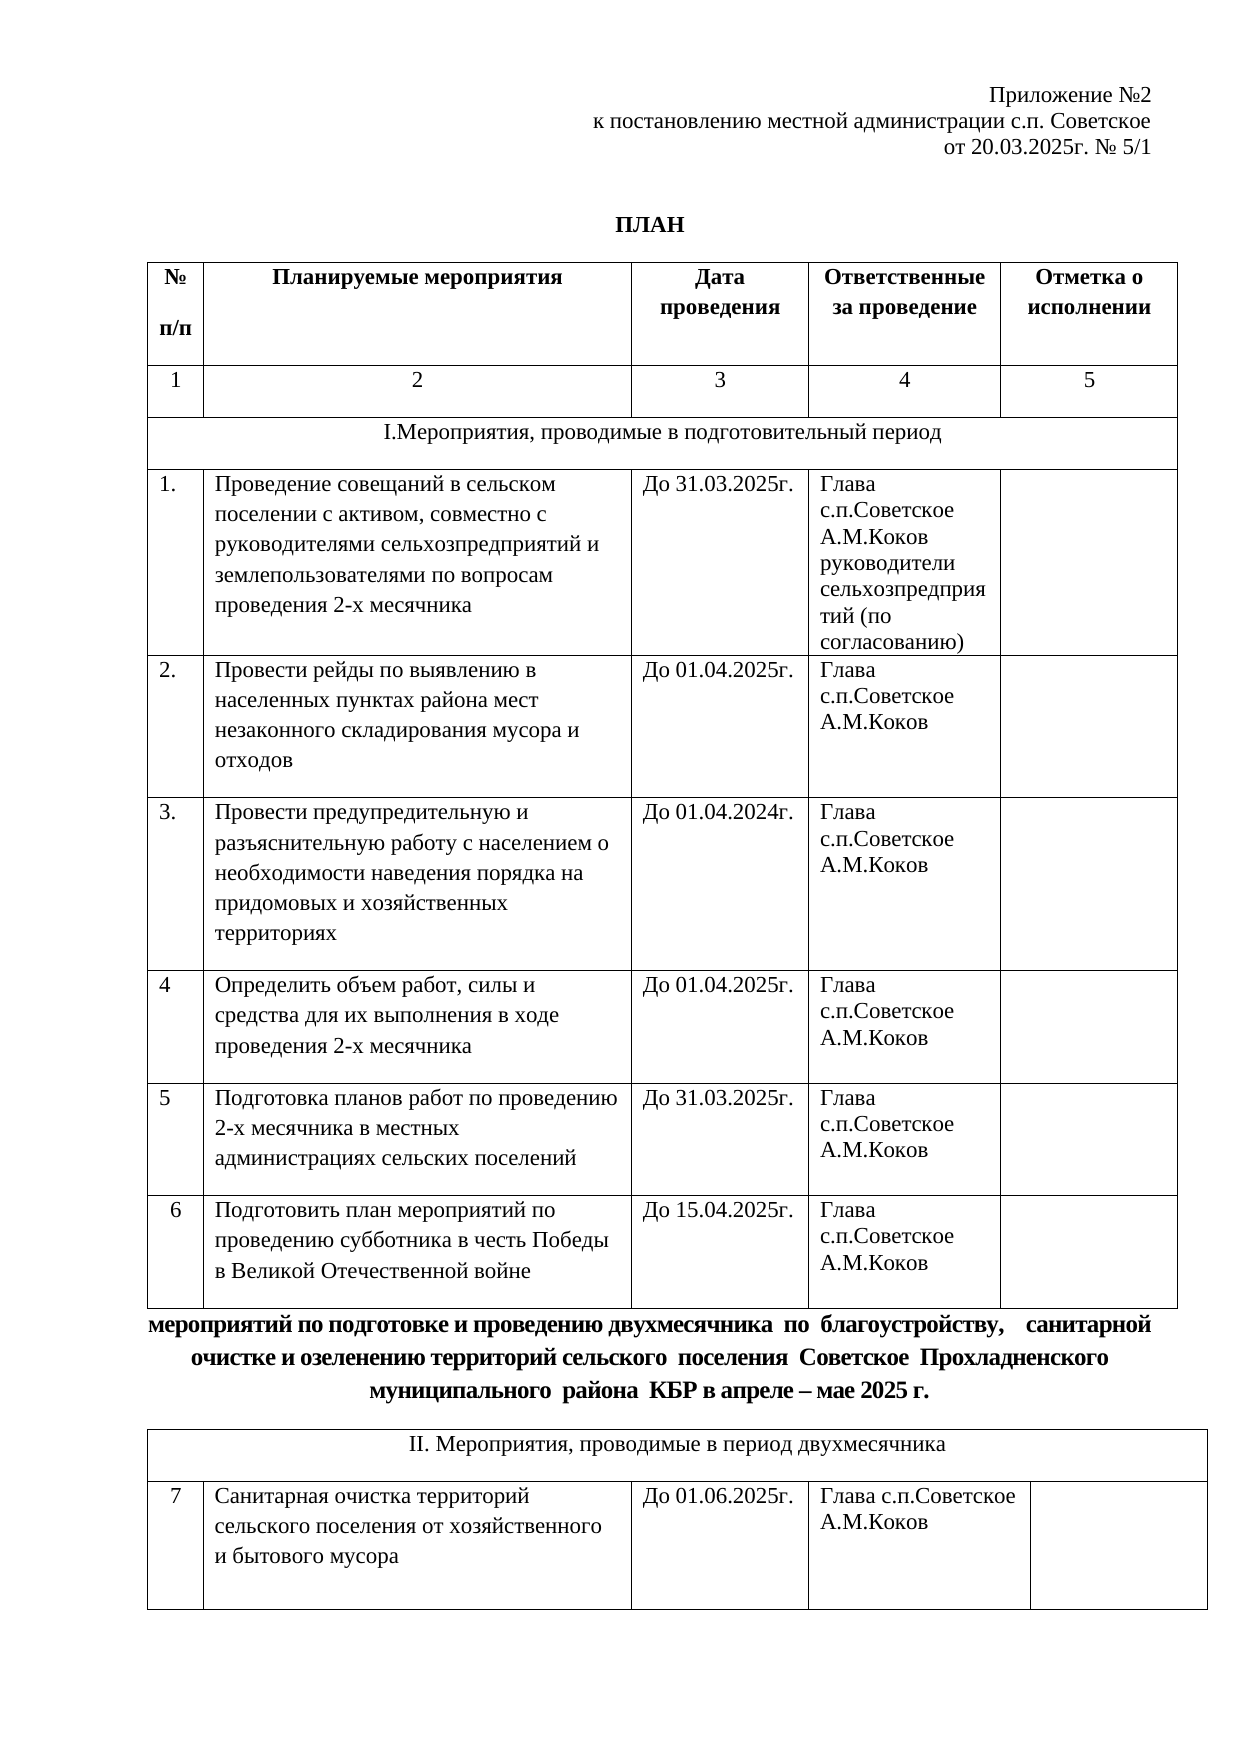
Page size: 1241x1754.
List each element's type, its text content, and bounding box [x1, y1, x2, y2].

table_header № п/п [148, 263, 203, 365]
table_cell До 31.03.2025г. [632, 1084, 808, 1195]
text от 20.03.2025г. № 5/1 [148, 133, 1152, 160]
table_cell 2 [204, 366, 631, 417]
table_cell [1001, 656, 1177, 797]
table_cell [1001, 470, 1177, 654]
table_cell 7 [148, 1482, 203, 1609]
table_cell Санитарная очистка территорий сельского поселения от хозяйственного и бытового мусора [204, 1482, 631, 1609]
text мероприятий по подготовке и проведению двухмесячника по благоустройству, санитарной очистке и озеленению территорий сельского поселения Советское Прохладненского муниципального района КБР в апреле – мае 2025 г. [148, 1309, 1152, 1403]
table_cell 1 [148, 366, 203, 417]
table_header II. Мероприятия, проводимые в период двухмесячника [148, 1430, 1207, 1481]
table_cell [1001, 971, 1177, 1083]
table_cell Глава с.п.Советское А.М.Коков [809, 1196, 1000, 1308]
text к постановлению местной администрации с.п. Советское [148, 107, 1152, 133]
table_cell [1001, 1196, 1177, 1308]
table_header Планируемые мероприятия [204, 263, 631, 365]
table_cell Глава с.п.Советское А.М.Коков руководители сельхозпредприятий (по согласованию) [809, 470, 1000, 654]
table_cell 6 [148, 1196, 203, 1308]
table_cell Глава с.п.Советское А.М.Коков [809, 1084, 1000, 1195]
table_cell 1. [148, 470, 203, 654]
table_cell До 31.03.2025г. [632, 470, 808, 654]
table_cell [1001, 1084, 1177, 1195]
table_cell 4 [148, 971, 203, 1083]
table_cell До 01.06.2025г. [632, 1482, 808, 1609]
table_cell 4 [809, 366, 1000, 417]
table_cell 3 [632, 366, 808, 417]
table_cell [1031, 1482, 1207, 1609]
table_cell 3. [148, 798, 203, 970]
table_cell 5 [1001, 366, 1177, 417]
table_cell Глава с.п.Советское А.М.Коков [809, 971, 1000, 1083]
table_header Отметка о исполнении [1001, 263, 1177, 365]
table_cell Глава с.п.Советское А.М.Коков [809, 656, 1000, 797]
table_cell Подготовить план мероприятий по проведению субботника в честь Победы в Великой Отечественной войне [204, 1196, 631, 1308]
table_cell I.Мероприятия, проводимые в подготовительный период [148, 418, 1177, 469]
table_cell Провести рейды по выявлению в населенных пунктах района мест незаконного складирования мусора и отходов [204, 656, 631, 797]
table_cell Определить объем работ, силы и средства для их выполнения в ходе проведения 2-х месячника [204, 971, 631, 1083]
text ПЛАН [148, 211, 1152, 237]
table_cell 2. [148, 656, 203, 797]
table_cell До 15.04.2025г. [632, 1196, 808, 1308]
table_header Дата проведения [632, 263, 808, 365]
table_cell До 01.04.2024г. [632, 798, 808, 970]
table_header Ответственные за проведение [809, 263, 1000, 365]
table_cell Подготовка планов работ по проведению 2-х месячника в местных администрациях сельских поселений [204, 1084, 631, 1195]
table_cell [1001, 798, 1177, 970]
table_cell До 01.04.2025г. [632, 656, 808, 797]
table_cell Проведение совещаний в сельском поселении с активом, совместно с руководителями сельхозпредприятий и землепользователями по вопросам проведения 2-х месячника [204, 470, 631, 654]
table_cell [809, 1482, 1030, 1609]
table_cell До 01.04.2025г. [632, 971, 808, 1083]
table_cell 5 [148, 1084, 203, 1195]
table_cell Провести предупредительную и разъяснительную работу с населением о необходимости наведения порядка на придомовых и хозяйственных территориях [204, 798, 631, 970]
text Приложение №2 [148, 81, 1152, 107]
table_cell Глава с.п.Советское А.М.Коков [809, 798, 1000, 970]
